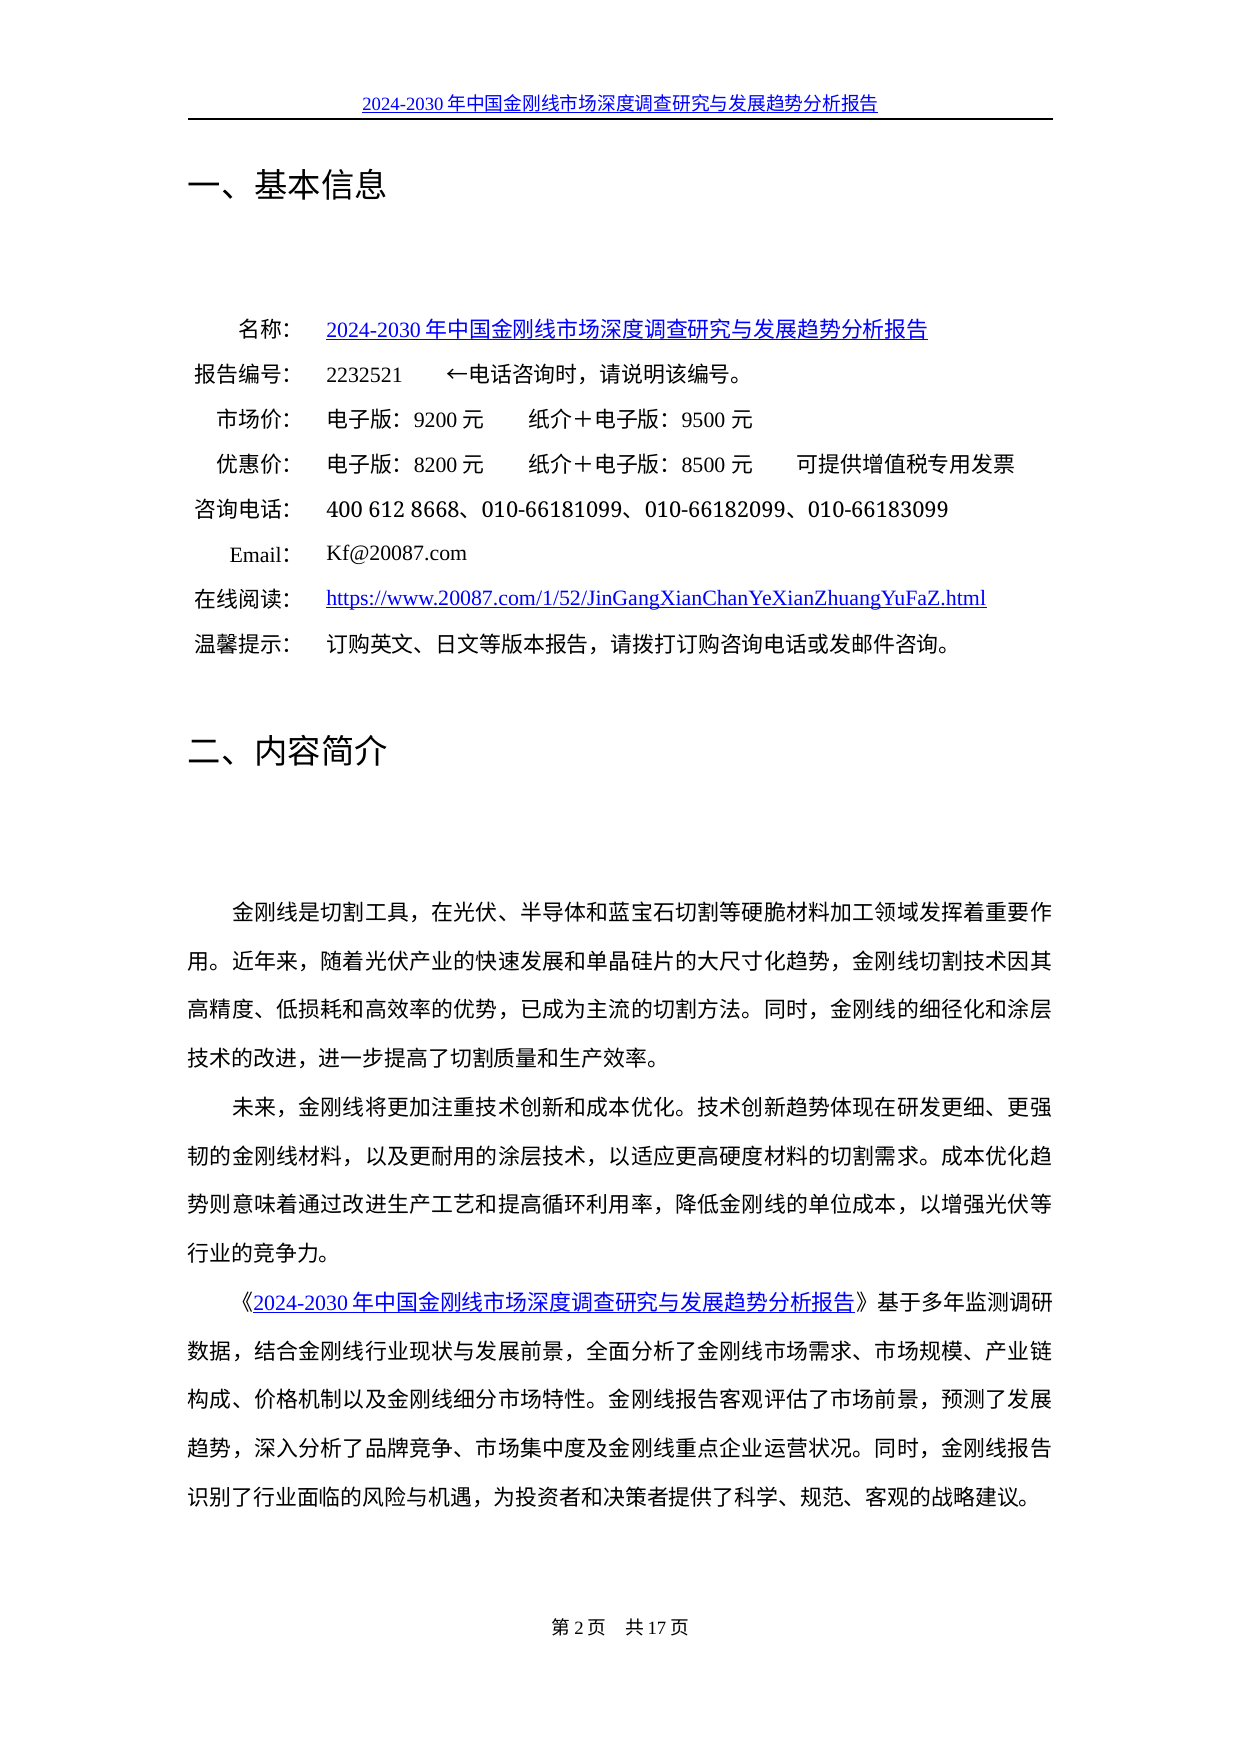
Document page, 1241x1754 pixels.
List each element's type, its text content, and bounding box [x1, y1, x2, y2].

table_cell 温馨提示： [167, 627, 315, 672]
table_cell 400 612 8668、010-66181099、010-66182099、010-66183099 [315, 492, 1073, 537]
table_header 2024-2030年中国金刚线市场深度调查研究与发展趋势分析报告 [315, 312, 1073, 357]
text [187, 894, 1053, 1512]
table_cell Email： [167, 537, 315, 582]
title 一、基本信息 [187, 150, 1053, 215]
table_cell 电子版：8200 元 纸介＋电子版：8500 元 可提供增值税专用发票 [315, 447, 1073, 492]
table_cell Kf@20087.com [315, 537, 1073, 582]
table_cell 市场价： [167, 402, 315, 447]
table_cell 订购英文、日文等版本报告，请拨打订购咨询电话或发邮件咨询。 [315, 627, 1073, 672]
table_cell 优惠价： [167, 447, 315, 492]
table_cell 咨询电话： [167, 492, 315, 537]
table_cell [315, 582, 1073, 627]
table_cell 在线阅读： [167, 582, 315, 627]
table_header 名称： [167, 312, 315, 357]
table_cell 报告编号： [167, 357, 315, 402]
table_cell 电子版：9200 元 纸介＋电子版：9500 元 [315, 402, 1073, 447]
table_cell 2232521 ←电话咨询时，请说明该编号。 [315, 357, 1073, 402]
title 二、内容简介 [187, 717, 1053, 782]
